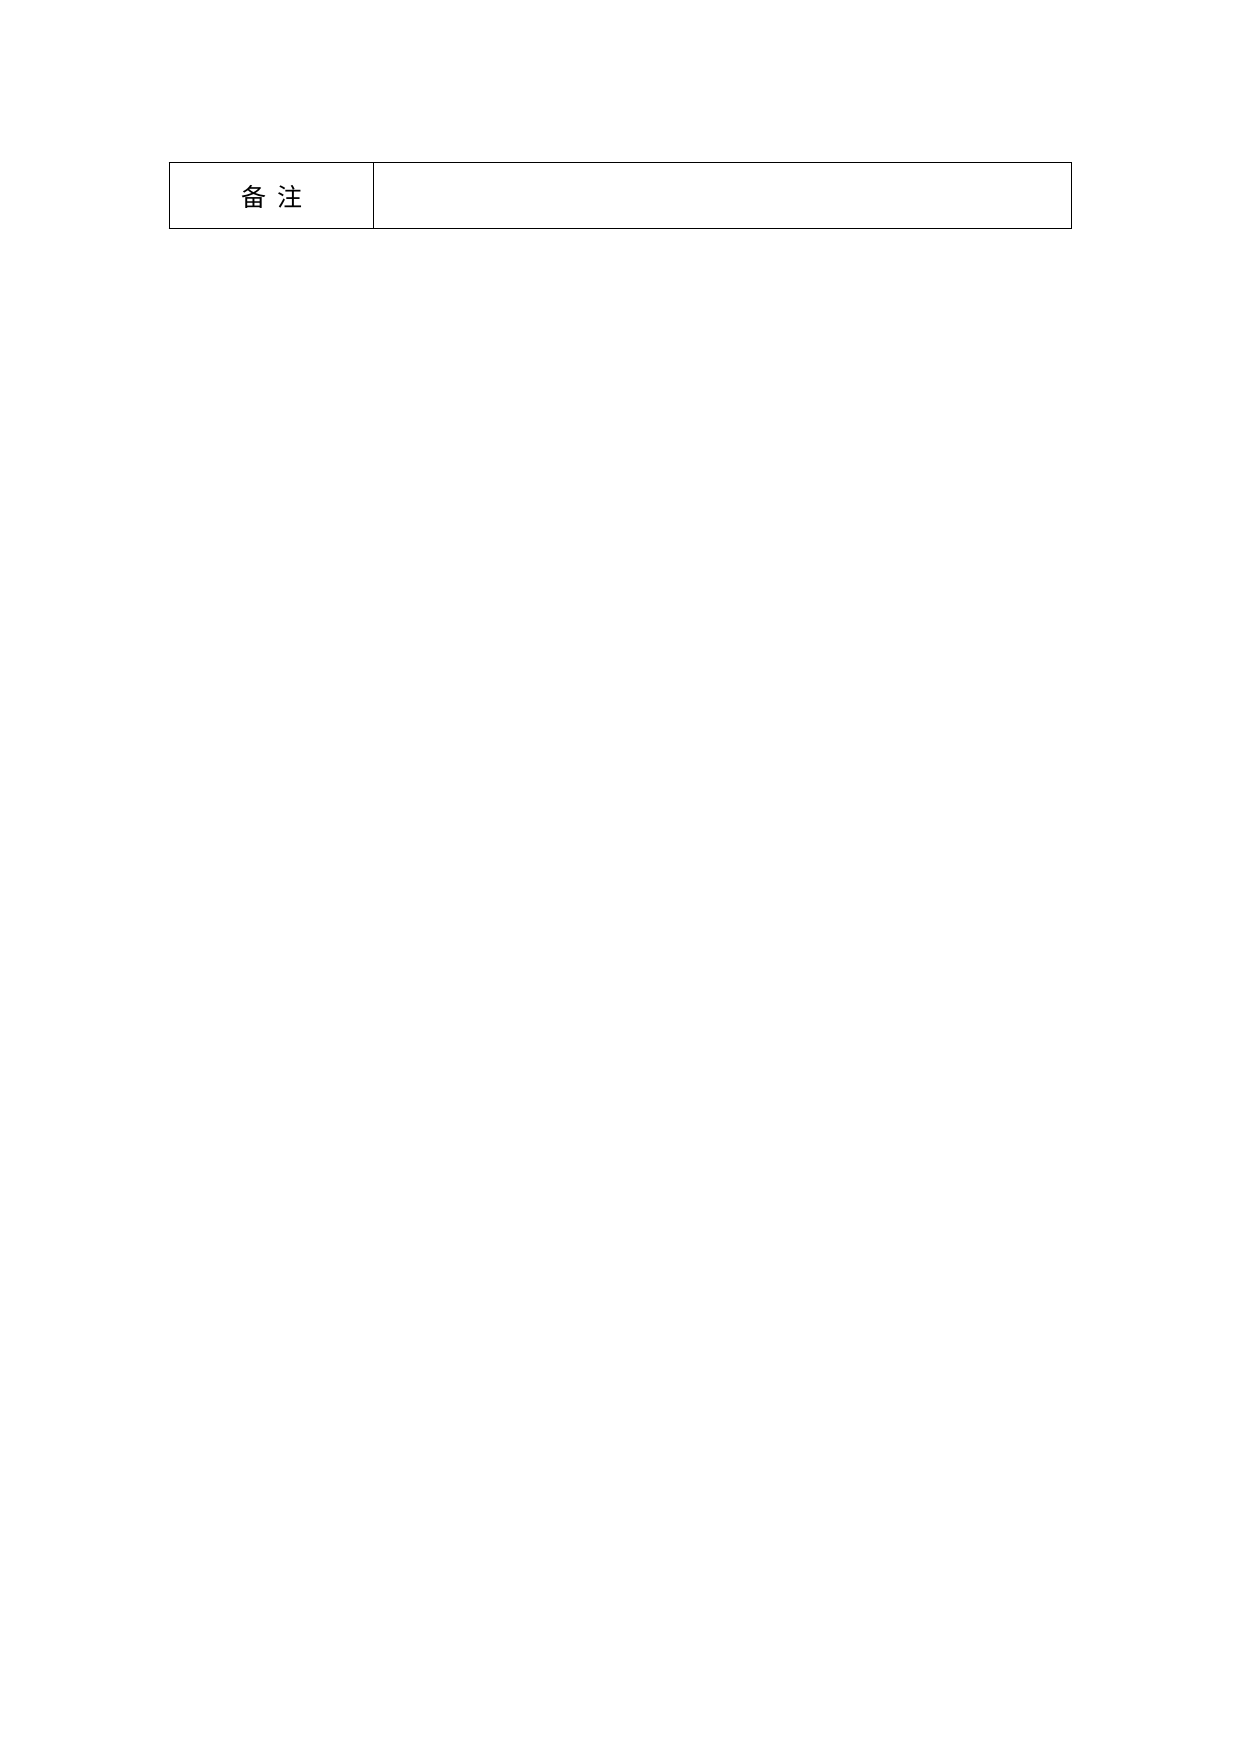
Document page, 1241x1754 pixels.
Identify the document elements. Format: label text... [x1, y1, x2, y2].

table_cell 备 注 [170, 163, 373, 228]
table_cell [374, 163, 1071, 228]
